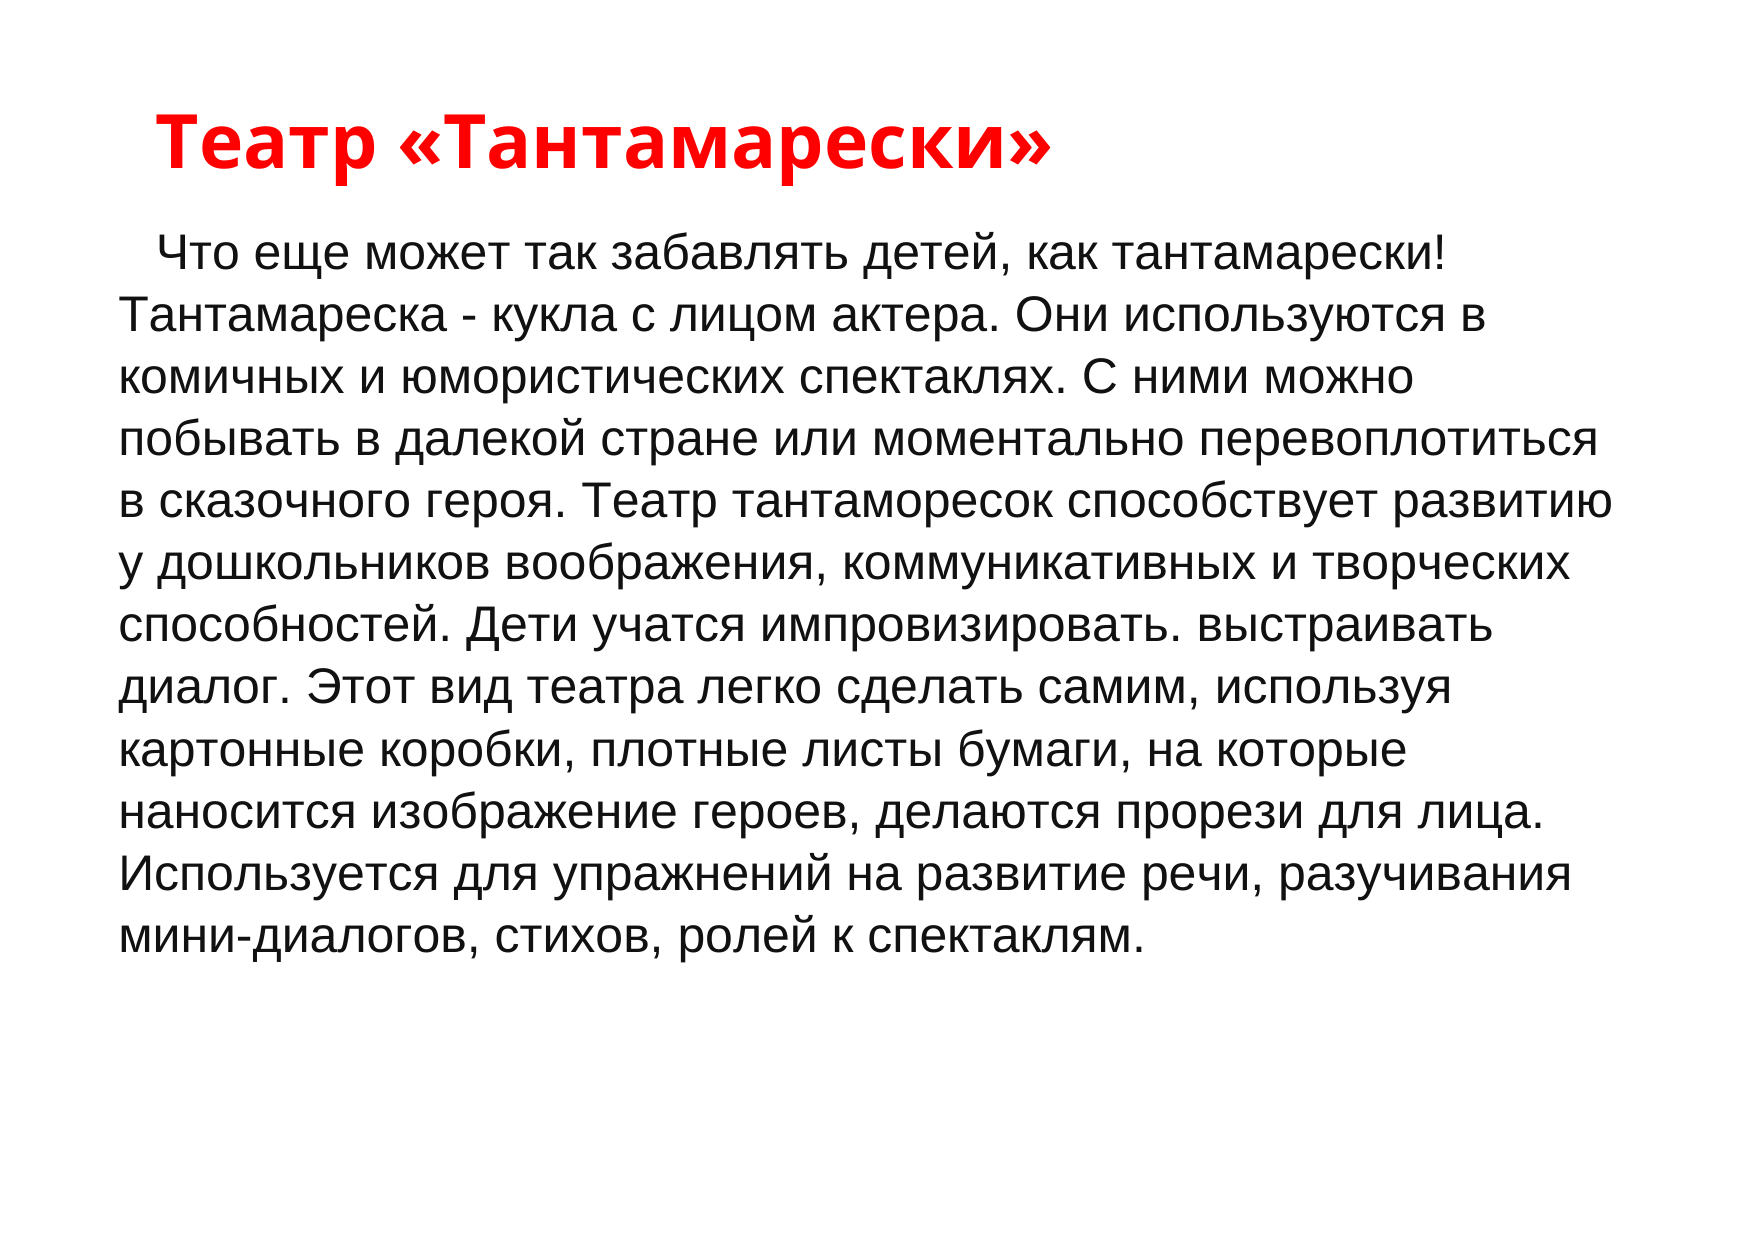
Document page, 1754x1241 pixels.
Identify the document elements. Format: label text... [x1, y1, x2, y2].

text Что еще может так забавлять детей, как тантамарески! Тантамареска - кукла с лицом актера. Они используются в комичных и юмористических спектаклях. С ними можно побывать в далекой стране или моментально перевоплотиться в сказочного героя. Театр тантаморесок способствует развитию у дошкольников воображения, коммуникативных и творческих способностей. Дети учатся импровизировать. выстраивать диалог. Этот вид театра легко сделать самим, используя картонные коробки, плотные листы бумаги, на которые наносится изображение героев, делаются прорези для лица. Используется для упражнений на развитие речи, разучивания мини-диалогов, стихов, ролей к спектаклям. [118, 222, 1636, 963]
text Театр «Тантамарески» [118, 88, 1636, 191]
